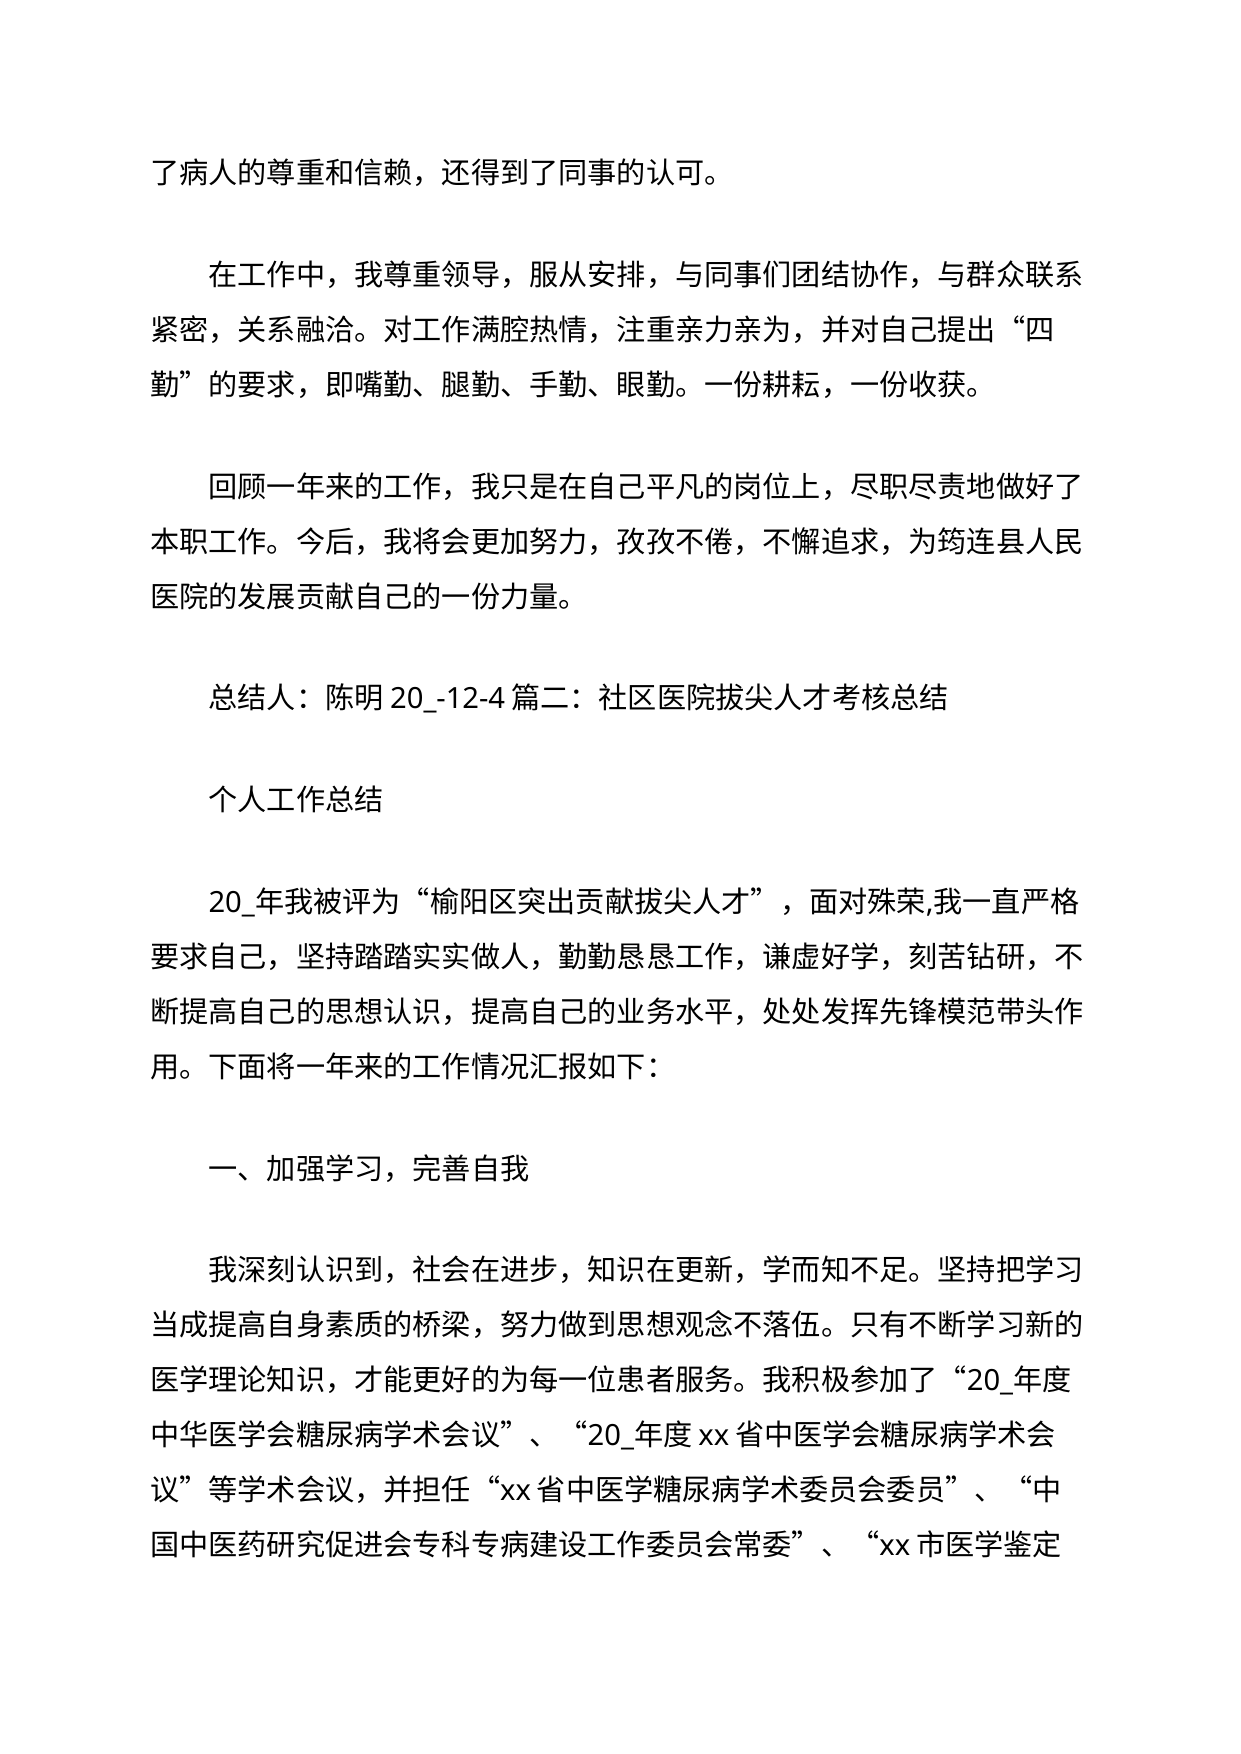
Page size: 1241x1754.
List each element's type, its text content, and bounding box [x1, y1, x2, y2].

text 在工作中，我尊重领导，服从安排，与同事们团结协作，与群众联系紧密，关系融洽。对工作满腔热情，注重亲力亲为，并对自己提出“四勤”的要求，即嘴勤、腿勤、手勤、眼勤。一份耕耘，一份收获。 [150, 252, 1090, 404]
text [150, 150, 1090, 192]
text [150, 1247, 1090, 1564]
text 个人工作总结 [150, 777, 1090, 819]
text 一、加强学习，完善自我 [150, 1145, 1090, 1187]
text 回顾一年来的工作，我只是在自己平凡的岗位上，尽职尽责地做好了本职工作。今后，我将会更加努力，孜孜不倦，不懈追求，为筠连县人民医院的发展贡献自己的一份力量。 [150, 463, 1090, 615]
text 总结人：陈明 20_-12-4篇二：社区医院拔尖人才考核总结 [150, 675, 1090, 717]
text 20_年我被评为“榆阳区突出贡献拔尖人才”，面对殊荣,我一直严格要求自己，坚持踏踏实实做人，勤勤恳恳工作，谦虚好学，刻苦钻研，不断提高自己的思想认识，提高自己的业务水平，处处发挥先锋模范带头作用。下面将一年来的工作情况汇报如下： [150, 879, 1090, 1086]
